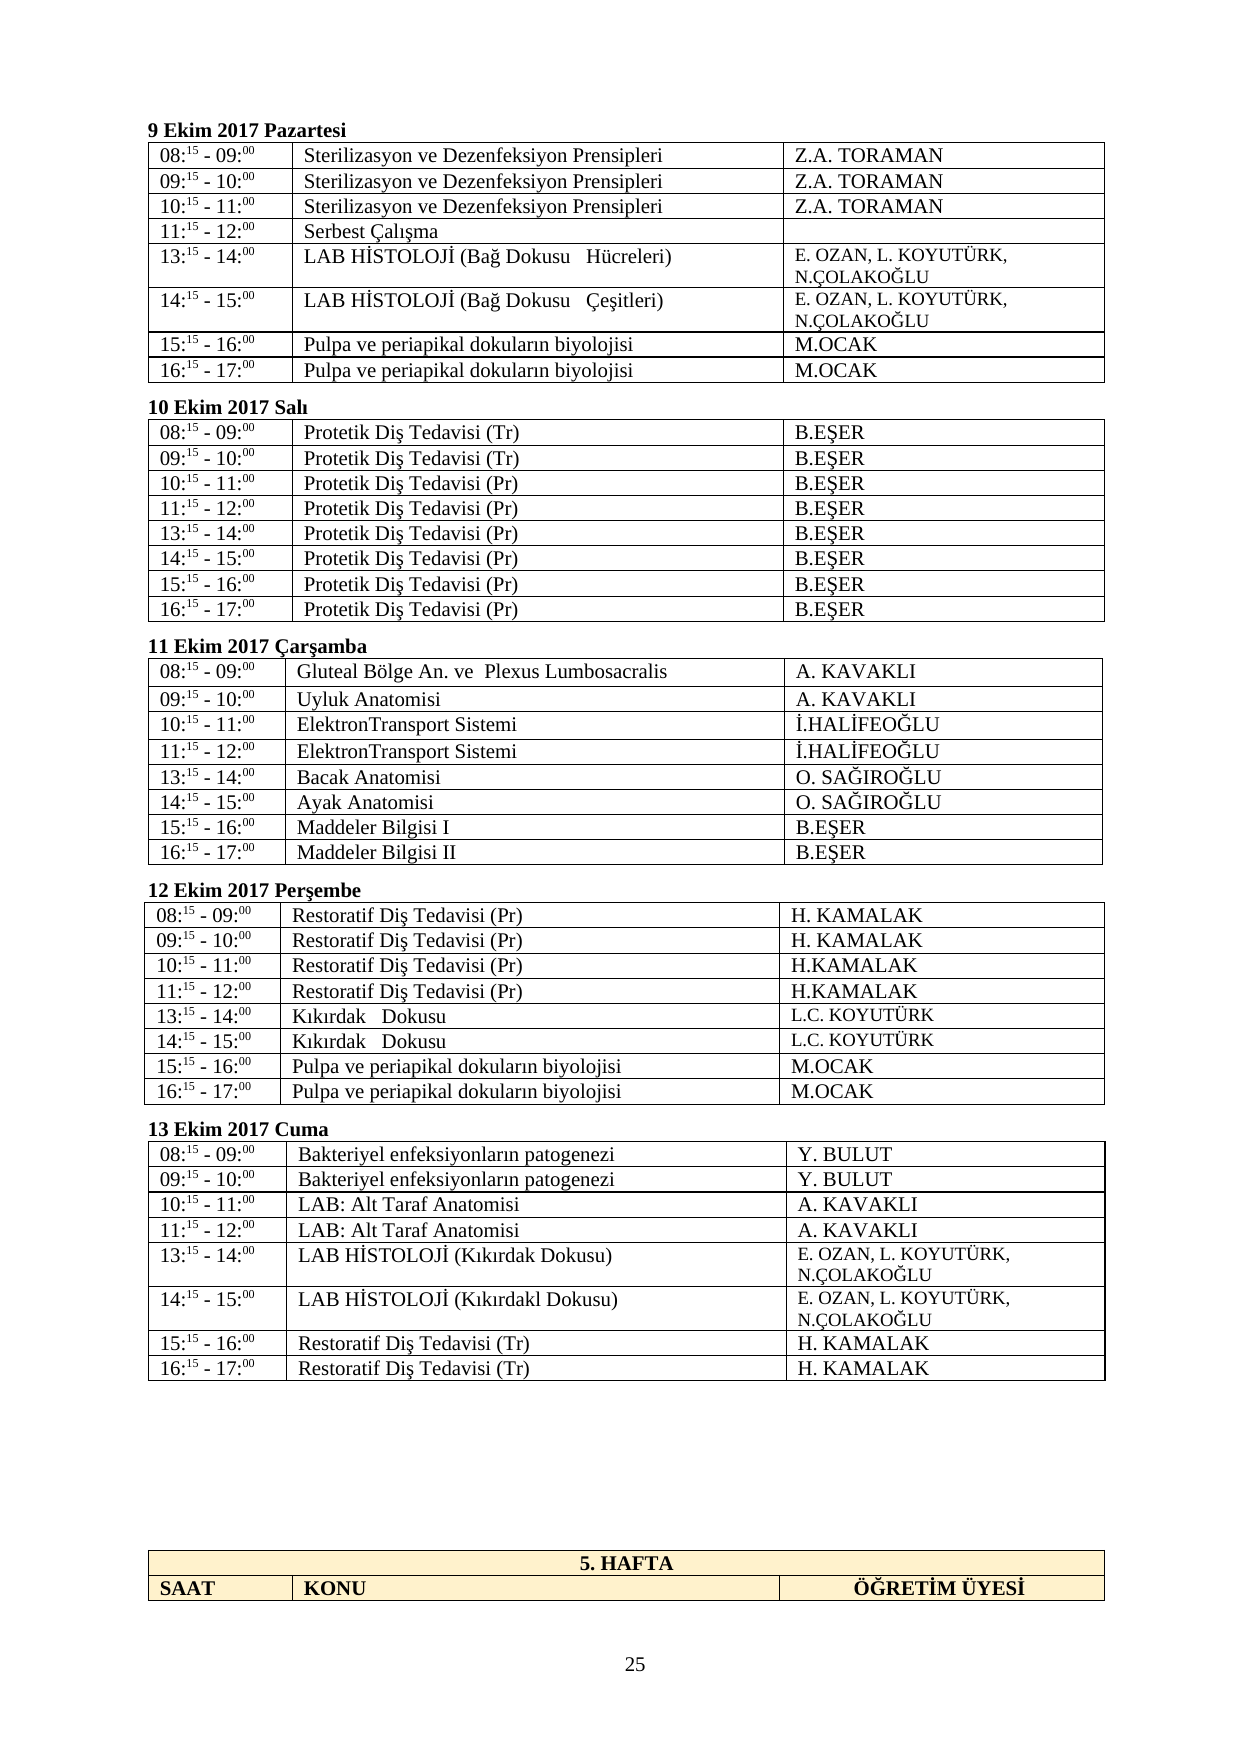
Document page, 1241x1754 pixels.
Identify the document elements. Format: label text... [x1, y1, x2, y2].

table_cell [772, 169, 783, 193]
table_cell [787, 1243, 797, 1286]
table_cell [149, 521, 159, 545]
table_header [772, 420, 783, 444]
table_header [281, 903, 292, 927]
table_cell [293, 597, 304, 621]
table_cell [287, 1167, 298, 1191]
table_cell [1093, 219, 1104, 243]
table_cell B.EŞER [785, 840, 1102, 864]
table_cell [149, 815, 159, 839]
table_header 5. HAFTA [149, 1551, 1104, 1575]
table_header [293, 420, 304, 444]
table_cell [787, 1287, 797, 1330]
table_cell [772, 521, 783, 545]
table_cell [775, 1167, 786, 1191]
text 13 Ekim 2017 Cuma [148, 1117, 1122, 1141]
table_cell İ.HALİFEOĞLU [785, 712, 1102, 738]
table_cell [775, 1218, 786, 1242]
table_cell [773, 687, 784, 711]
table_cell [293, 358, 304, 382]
text 9 Ekim 2017 Pazartesi [148, 118, 1122, 142]
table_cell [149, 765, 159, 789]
table_cell 10:15 - 11:00 [149, 1193, 286, 1217]
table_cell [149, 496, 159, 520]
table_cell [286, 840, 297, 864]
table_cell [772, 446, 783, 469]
table_cell ElektronTransport Sistemi [286, 740, 784, 764]
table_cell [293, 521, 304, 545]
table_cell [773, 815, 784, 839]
table_cell 13:15 - 14:00 [149, 1243, 286, 1286]
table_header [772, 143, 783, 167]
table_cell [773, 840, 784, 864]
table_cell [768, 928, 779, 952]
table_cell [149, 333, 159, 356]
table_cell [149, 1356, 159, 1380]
table_header 08:15 - 09:00 [149, 659, 285, 686]
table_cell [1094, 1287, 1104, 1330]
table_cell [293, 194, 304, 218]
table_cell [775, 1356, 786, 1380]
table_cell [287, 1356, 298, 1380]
table_cell 14:15 - 15:00 [149, 288, 292, 331]
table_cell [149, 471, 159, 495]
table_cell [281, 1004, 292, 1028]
table_cell A. KAVAKLI [787, 1193, 1104, 1217]
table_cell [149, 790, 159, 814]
table_cell ÖĞRETİM ÜYESİ [780, 1576, 1104, 1600]
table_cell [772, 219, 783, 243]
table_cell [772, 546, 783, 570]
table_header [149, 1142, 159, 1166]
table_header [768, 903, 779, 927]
text 11 Ekim 2017 Çarşamba [148, 634, 1122, 658]
table_cell İ.HALİFEOĞLU [785, 740, 1102, 764]
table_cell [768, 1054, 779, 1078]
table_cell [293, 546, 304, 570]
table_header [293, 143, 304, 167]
table_cell LAB: Alt Taraf Anatomisi [287, 1193, 786, 1217]
table_cell L.C. KOYUTÜRK [780, 1004, 1104, 1028]
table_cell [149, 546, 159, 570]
table_cell LAB HİSTOLOJİ (Kıkırdakl Dokusu) [287, 1287, 786, 1330]
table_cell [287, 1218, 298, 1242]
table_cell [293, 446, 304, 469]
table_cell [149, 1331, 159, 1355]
table_cell 14:15 - 15:00 [149, 1287, 286, 1330]
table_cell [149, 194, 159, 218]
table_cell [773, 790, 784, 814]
table_cell ElektronTransport Sistemi [286, 712, 784, 738]
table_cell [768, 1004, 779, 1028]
table_cell [784, 219, 794, 243]
table_cell B.EŞER [785, 815, 1102, 839]
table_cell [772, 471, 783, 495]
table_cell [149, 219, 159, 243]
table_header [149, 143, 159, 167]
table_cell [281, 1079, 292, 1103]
table_cell SAAT [149, 1576, 292, 1600]
table_cell LAB HİSTOLOJİ (Bağ Dokusu Çeşitleri) [293, 288, 783, 331]
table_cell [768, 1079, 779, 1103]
table_header A. KAVAKLI [785, 659, 1102, 686]
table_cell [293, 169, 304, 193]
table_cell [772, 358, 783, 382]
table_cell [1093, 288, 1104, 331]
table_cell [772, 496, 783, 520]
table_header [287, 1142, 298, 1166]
table_cell H.KAMALAK [780, 954, 1104, 978]
table_cell Restoratif Diş Tedavisi (Pr) [281, 954, 779, 978]
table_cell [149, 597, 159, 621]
table_cell 10:15 - 11:00 [149, 712, 285, 738]
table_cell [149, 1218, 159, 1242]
text 12 Ekim 2017 Perşembe [148, 878, 1122, 902]
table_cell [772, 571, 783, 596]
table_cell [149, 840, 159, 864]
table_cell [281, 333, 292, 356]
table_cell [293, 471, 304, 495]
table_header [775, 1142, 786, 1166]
table_cell KONU [293, 1576, 779, 1600]
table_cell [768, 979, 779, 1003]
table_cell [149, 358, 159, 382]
text 10 Ekim 2017 Salı [148, 395, 1122, 419]
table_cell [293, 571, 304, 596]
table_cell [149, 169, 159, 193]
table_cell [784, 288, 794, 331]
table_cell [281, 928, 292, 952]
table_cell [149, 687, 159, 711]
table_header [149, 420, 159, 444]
table_header Gluteal Bölge An. ve Plexus Lumbosacralis [286, 659, 784, 686]
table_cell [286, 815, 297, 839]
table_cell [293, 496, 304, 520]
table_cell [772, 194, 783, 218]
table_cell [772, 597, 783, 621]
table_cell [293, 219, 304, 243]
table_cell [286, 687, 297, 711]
table_cell LAB HİSTOLOJİ (Kıkırdak Dokusu) [287, 1243, 786, 1286]
table_cell 13:15 - 14:00 [149, 244, 292, 287]
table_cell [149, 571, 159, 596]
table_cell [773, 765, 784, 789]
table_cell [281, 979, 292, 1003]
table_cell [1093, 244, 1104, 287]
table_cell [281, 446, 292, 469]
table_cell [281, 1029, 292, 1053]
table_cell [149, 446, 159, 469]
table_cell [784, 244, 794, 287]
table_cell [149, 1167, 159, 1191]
table_cell 10:15 - 11:00 [145, 954, 280, 978]
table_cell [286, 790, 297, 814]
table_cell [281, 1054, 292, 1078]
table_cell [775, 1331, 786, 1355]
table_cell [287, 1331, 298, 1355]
table_cell L.C. KOYUTÜRK [780, 1029, 1104, 1053]
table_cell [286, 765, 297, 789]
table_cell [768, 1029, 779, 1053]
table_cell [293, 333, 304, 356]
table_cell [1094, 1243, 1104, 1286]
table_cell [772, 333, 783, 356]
table_cell 11:15 - 12:00 [149, 740, 285, 764]
table_cell LAB HİSTOLOJİ (Bağ Dokusu Hücreleri) [293, 244, 783, 287]
